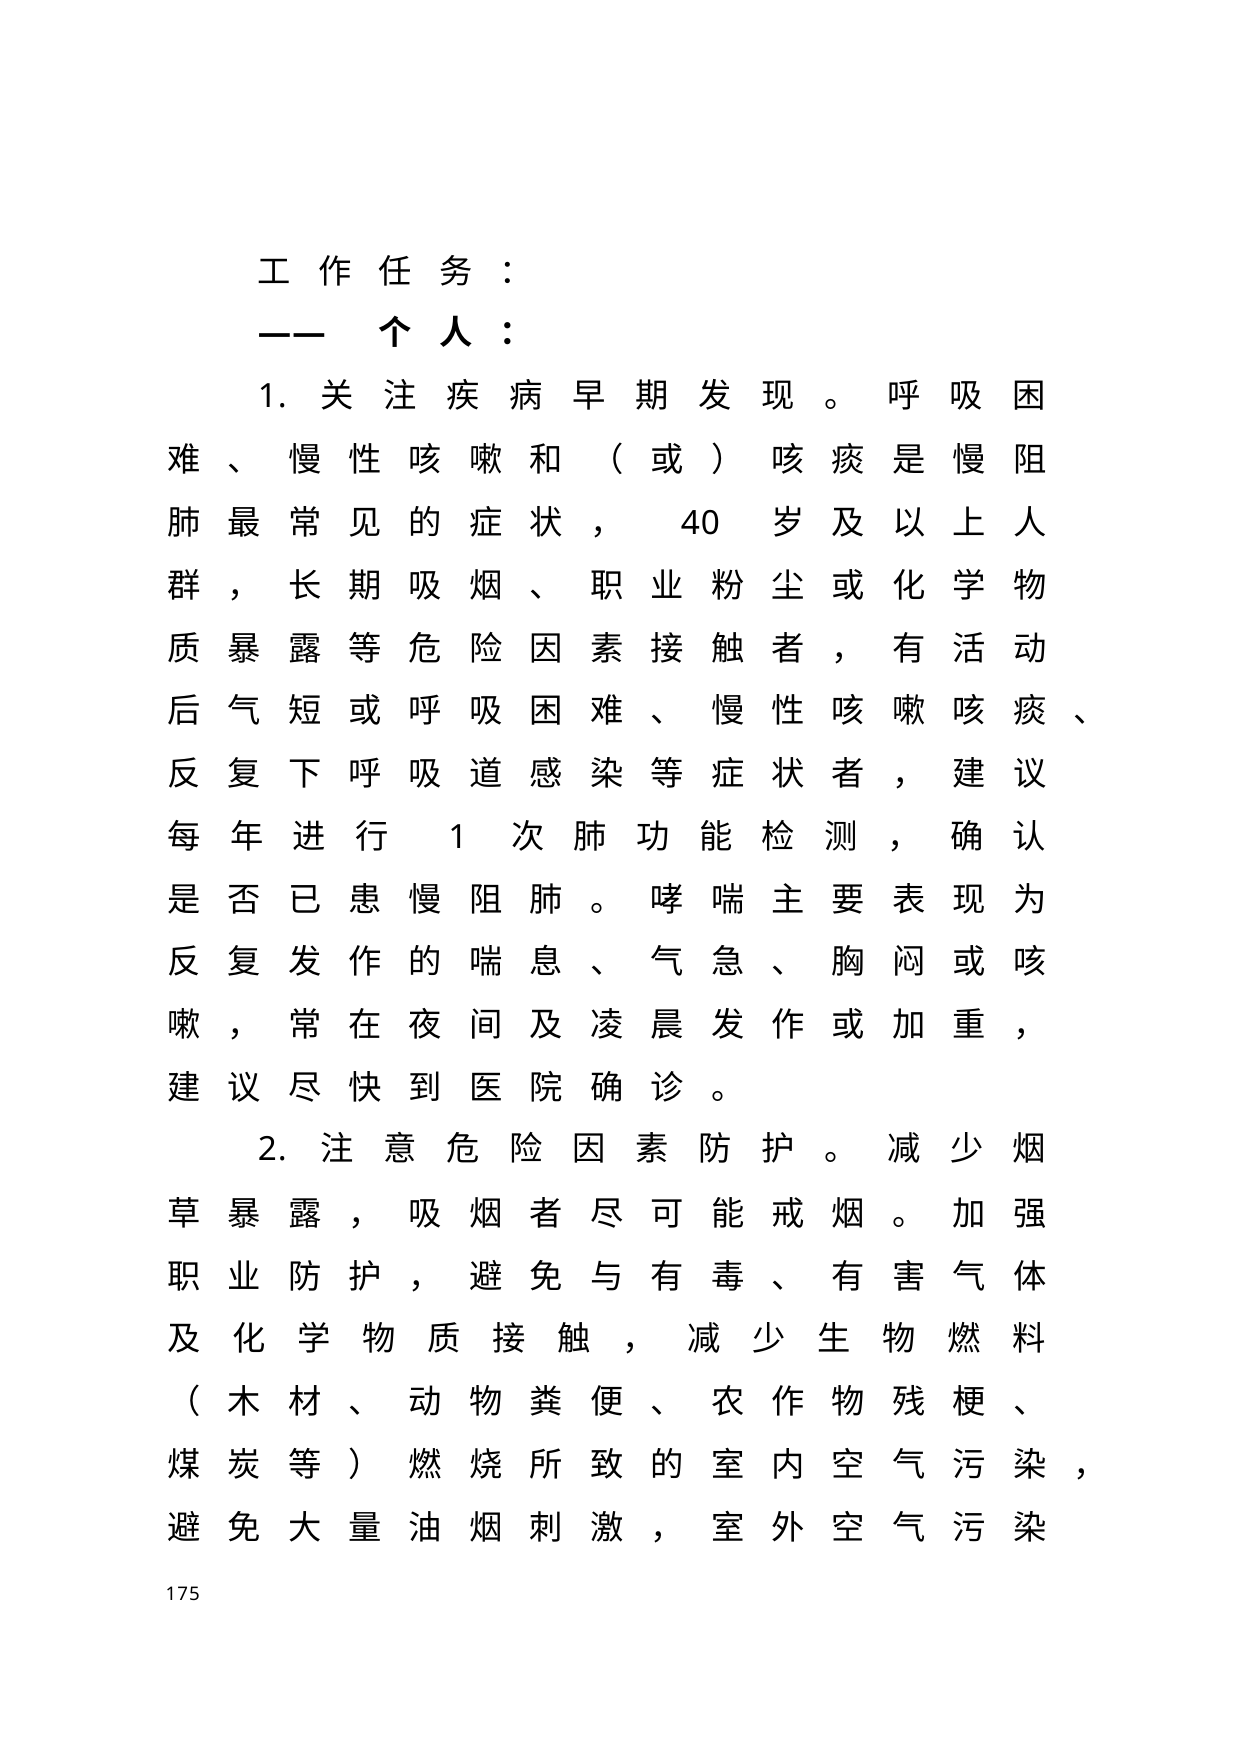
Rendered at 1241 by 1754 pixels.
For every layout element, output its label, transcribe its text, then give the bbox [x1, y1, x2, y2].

text 1.关注疾病早期发现。呼吸困难、慢性咳嗽和（或）咳痰是慢阻肺最常见的症状，40 岁及以上人群，长期吸烟、职业粉尘或化学物质暴露等危险因素接触者，有活动后气短或呼吸困难、慢性咳嗽咳痰、反复下呼吸道感染等症状者，建议每年进行1次肺功能检测，确认是否已患慢阻肺。哮喘主要表现为反复发作的喘息、气急、胸闷或咳嗽，常在夜间及凌晨发作或加重，建议尽快到医院确诊。 [167, 363, 1073, 1116]
text 工作任务： [167, 237, 1073, 300]
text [167, 1116, 1073, 1556]
text ——个人： [167, 300, 1073, 363]
